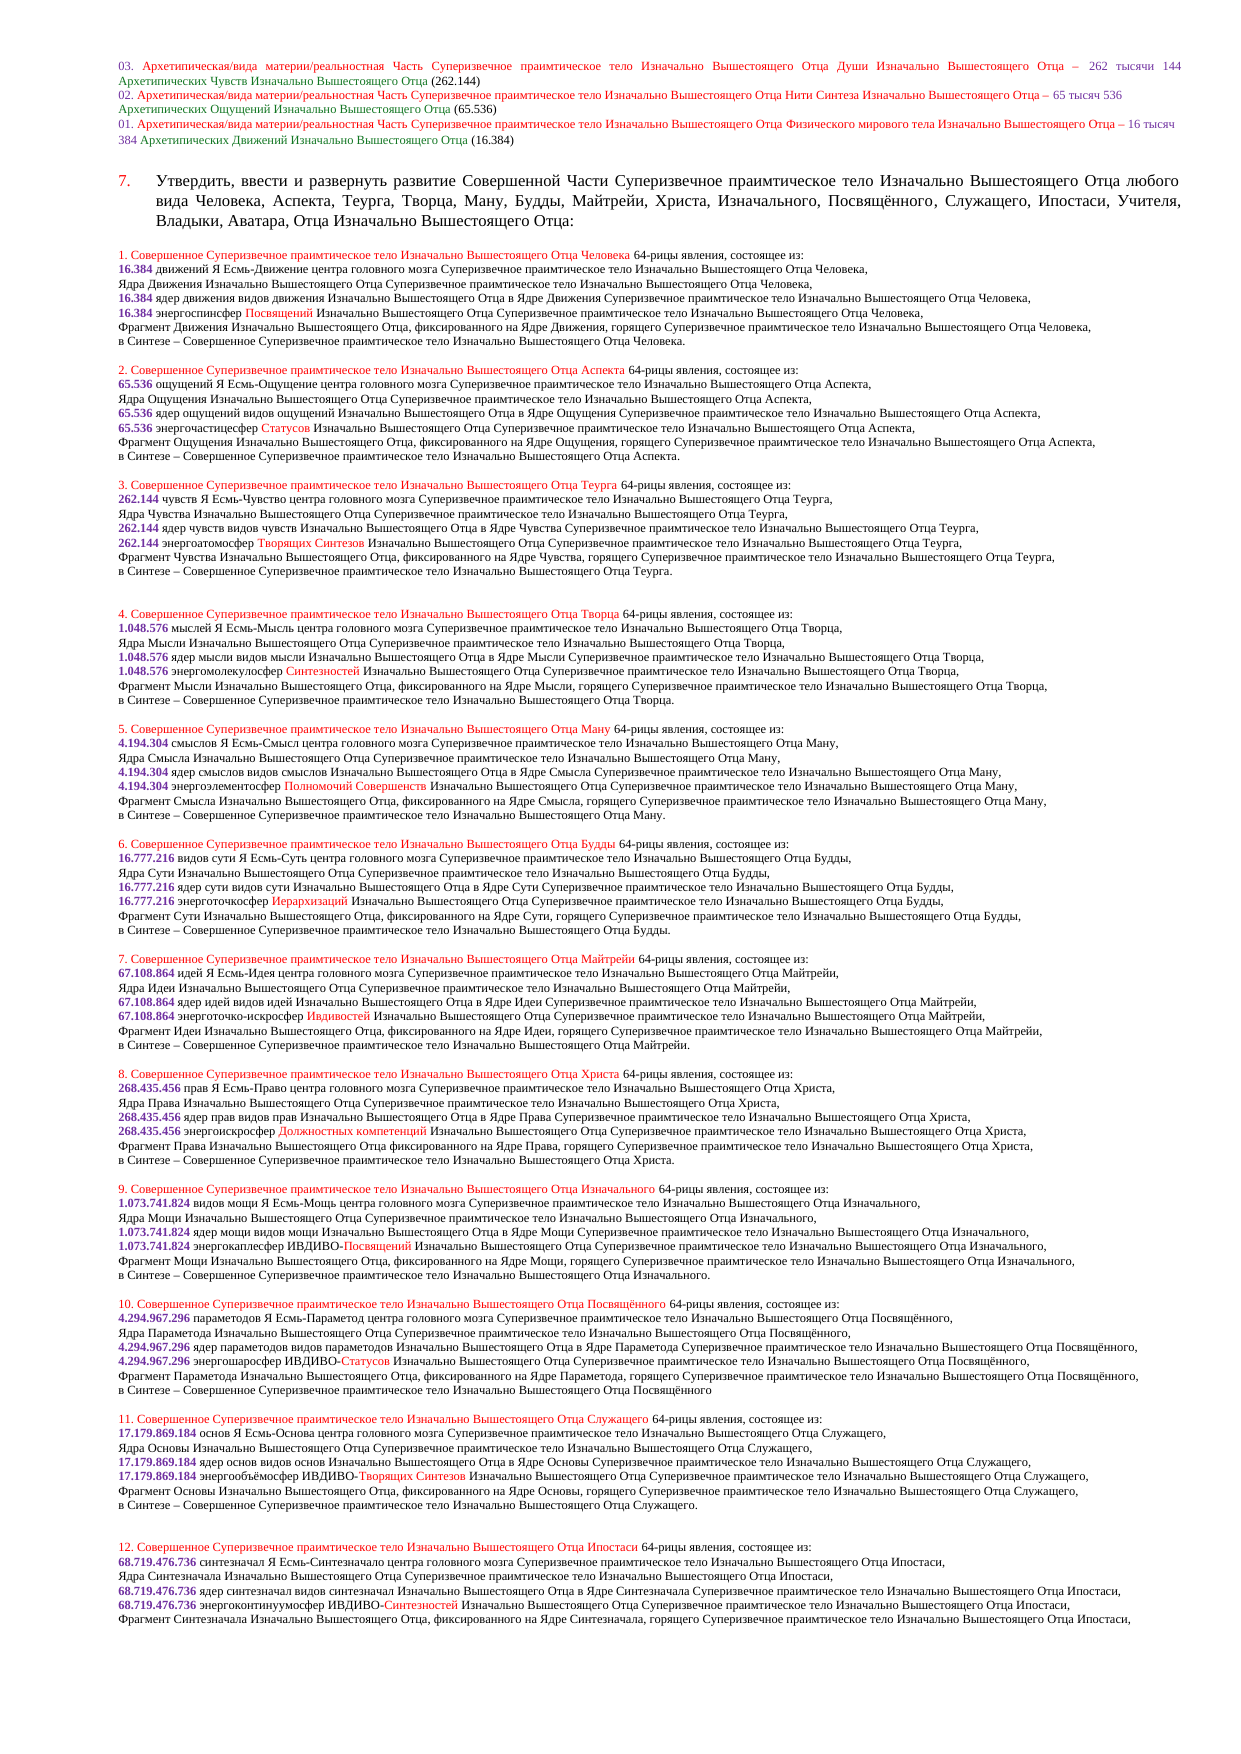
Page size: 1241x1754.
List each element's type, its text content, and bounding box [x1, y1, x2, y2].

text 262.144 ядер чувств видов чувств Изначально Вышестоящего Отца в Ядре Чувства Суперизвечное праимтическое тело Изначально Вышестоящего Отца Теурга, [118, 521, 1181, 535]
text в Синтезе – Совершенное Суперизвечное праимтическое тело Изначально Вышестоящего Отца Аспекта. [118, 449, 1181, 463]
text 262.144 чувств Я Есмь-Чувство центра головного мозга Суперизвечное праимтическое тело Изначально Вышестоящего Отца Теурга, [118, 492, 1181, 507]
text Ядра Права Изначально Вышестоящего Отца Суперизвечное праимтическое тело Изначально Вышестоящего Отца Христа, [118, 1095, 1181, 1110]
text в Синтезе – Совершенное Суперизвечное праимтическое тело Изначально Вышестоящего Отца Христа. [118, 1153, 1181, 1167]
text Ядра Сути Изначально Вышестоящего Отца Суперизвечное праимтическое тело Изначально Вышестоящего Отца Будды, [118, 865, 1181, 880]
text 16.777.216 ядер сути видов сути Изначально Вышестоящего Отца в Ядре Сути Суперизвечное праимтическое тело Изначально Вышестоящего Отца Будды, [118, 880, 1181, 894]
text в Синтезе – Совершенное Суперизвечное праимтическое тело Изначально Вышестоящего Отца Человека. [118, 334, 1181, 348]
text 10. Совершенное Суперизвечное праимтическое тело Изначально Вышестоящего Отца Посвящённого 64-рицы явления, состоящее из: [118, 1297, 1181, 1311]
list Утвердить, ввести и развернуть развитие Совершенной Части Суперизвечное праимтическое тело Изначально Вышестоящего Отца любого вида Человека, Аспекта, Теурга, Творца, Ману, Будды, Майтрейи, Христа, Изначального, Посвящённого, Служащего, Ипостаси, Учителя, Владыки, Аватара, Отца Изначально Вышестоящего Отца: [118, 170, 1181, 230]
text Фрагмент Синтезначала Изначально Вышестоящего Отца, фиксированного на Ядре Синтезначала, горящего Суперизвечное праимтическое тело Изначально Вышестоящего Отца Ипостаси, [118, 1612, 1181, 1626]
text 65.536 энергочастицесфер Статусов Изначально Вышестоящего Отца Суперизвечное праимтическое тело Изначально Вышестоящего Отца Аспекта, [118, 420, 1181, 435]
text 4.294.967.296 ядер параметодов видов параметодов Изначально Вышестоящего Отца в Ядре Параметода Суперизвечное праимтическое тело Изначально Вышестоящего Отца Посвящённого, [118, 1340, 1181, 1354]
text 268.435.456 энергоискросфер Должностных компетенций Изначально Вышестоящего Отца Суперизвечное праимтическое тело Изначально Вышестоящего Отца Христа, [118, 1124, 1181, 1138]
text 17.179.869.184 основ Я Есмь-Основа центра головного мозга Суперизвечное праимтическое тело Изначально Вышестоящего Отца Служащего, [118, 1426, 1181, 1440]
text Ядра Параметода Изначально Вышестоящего Отца Суперизвечное праимтическое тело Изначально Вышестоящего Отца Посвящённого, [118, 1325, 1181, 1340]
text в Синтезе – Совершенное Суперизвечное праимтическое тело Изначально Вышестоящего Отца Служащего. [118, 1498, 1181, 1512]
text Ядра Синтезначала Изначально Вышестоящего Отца Суперизвечное праимтическое тело Изначально Вышестоящего Отца Ипостаси, [118, 1569, 1181, 1583]
text 01. Архетипическая/вида материи/реальностная Часть Суперизвечное праимтическое тело Изначально Вышестоящего Отца Физического мирового тела Изначально Вышестоящего Отца – 16 тысяч 384 Архетипических Движений Изначально Вышестоящего Отца (16.384) [118, 117, 1181, 147]
text 68.719.476.736 ядер синтезначал видов синтезначал Изначально Вышестоящего Отца в Ядре Синтезначала Суперизвечное праимтическое тело Изначально Вышестоящего Отца Ипостаси, [118, 1583, 1181, 1598]
text 1. Совершенное Суперизвечное праимтическое тело Изначально Вышестоящего Отца Человека 64-рицы явления, состоящее из: [118, 248, 1181, 262]
text Ядра Основы Изначально Вышестоящего Отца Суперизвечное праимтическое тело Изначально Вышестоящего Отца Служащего, [118, 1440, 1181, 1455]
text 12. Совершенное Суперизвечное праимтическое тело Изначально Вышестоящего Отца Ипостаси 64-рицы явления, состоящее из: [118, 1540, 1181, 1554]
text Фрагмент Смысла Изначально Вышестоящего Отца, фиксированного на Ядре Смысла, горящего Суперизвечное праимтическое тело Изначально Вышестоящего Отца Ману, [118, 793, 1181, 808]
text 2. Совершенное Суперизвечное праимтическое тело Изначально Вышестоящего Отца Аспекта 64-рицы явления, состоящее из: [118, 363, 1181, 377]
text 3. Совершенное Суперизвечное праимтическое тело Изначально Вышестоящего Отца Теурга 64-рицы явления, состоящее из: [118, 478, 1181, 492]
text 4.194.304 ядер смыслов видов смыслов Изначально Вышестоящего Отца в Ядре Смысла Суперизвечное праимтическое тело Изначально Вышестоящего Отца Ману, [118, 765, 1181, 779]
text в Синтезе – Совершенное Суперизвечное праимтическое тело Изначально Вышестоящего Отца Майтрейи. [118, 1038, 1181, 1052]
text 1.048.576 энергомолекулосфер Синтезностей Изначально Вышестоящего Отца Суперизвечное праимтическое тело Изначально Вышестоящего Отца Творца, [118, 664, 1181, 678]
text Фрагмент Сути Изначально Вышестоящего Отца, фиксированного на Ядре Сути, горящего Суперизвечное праимтическое тело Изначально Вышестоящего Отца Будды, [118, 908, 1181, 923]
text 4.194.304 смыслов Я Есмь-Смысл центра головного мозга Суперизвечное праимтическое тело Изначально Вышестоящего Отца Ману, [118, 736, 1181, 750]
text 17.179.869.184 ядер основ видов основ Изначально Вышестоящего Отца в Ядре Основы Суперизвечное праимтическое тело Изначально Вышестоящего Отца Служащего, [118, 1455, 1181, 1469]
text в Синтезе – Совершенное Суперизвечное праимтическое тело Изначально Вышестоящего Отца Посвящённого [118, 1383, 1181, 1397]
text Фрагмент Параметода Изначально Вышестоящего Отца, фиксированного на Ядре Параметода, горящего Суперизвечное праимтическое тело Изначально Вышестоящего Отца Посвящённого, [118, 1368, 1181, 1383]
text 268.435.456 ядер прав видов прав Изначально Вышестоящего Отца в Ядре Права Суперизвечное праимтическое тело Изначально Вышестоящего Отца Христа, [118, 1110, 1181, 1124]
text 16.384 ядер движения видов движения Изначально Вышестоящего Отца в Ядре Движения Суперизвечное праимтическое тело Изначально Вышестоящего Отца Человека, [118, 291, 1181, 305]
text 1.048.576 ядер мысли видов мысли Изначально Вышестоящего Отца в Ядре Мысли Суперизвечное праимтическое тело Изначально Вышестоящего Отца Творца, [118, 650, 1181, 664]
text Фрагмент Мощи Изначально Вышестоящего Отца, фиксированного на Ядре Мощи, горящего Суперизвечное праимтическое тело Изначально Вышестоящего Отца Изначального, [118, 1253, 1181, 1268]
text 1.073.741.824 энергокаплесфер ИВДИВО-Посвящений Изначально Вышестоящего Отца Суперизвечное праимтическое тело Изначально Вышестоящего Отца Изначального, [118, 1239, 1181, 1253]
text Фрагмент Ощущения Изначально Вышестоящего Отца, фиксированного на Ядре Ощущения, горящего Суперизвечное праимтическое тело Изначально Вышестоящего Отца Аспекта, [118, 435, 1181, 449]
text Ядра Смысла Изначально Вышестоящего Отца Суперизвечное праимтическое тело Изначально Вышестоящего Отца Ману, [118, 750, 1181, 765]
text в Синтезе – Совершенное Суперизвечное праимтическое тело Изначально Вышестоящего Отца Ману. [118, 808, 1181, 822]
text 03. Архетипическая/вида материи/реальностная Часть Суперизвечное праимтическое тело Изначально Вышестоящего Отца Души Изначально Вышестоящего Отца – 262 тысячи 144 Архетипических Чувств Изначально Вышестоящего Отца (262.144) [118, 59, 1181, 88]
text 7. Совершенное Суперизвечное праимтическое тело Изначально Вышестоящего Отца Майтрейи 64-рицы явления, состоящее из: [118, 952, 1181, 966]
text 02. Архетипическая/вида материи/реальностная Часть Суперизвечное праимтическое тело Изначально Вышестоящего Отца Нити Синтеза Изначально Вышестоящего Отца – 65 тысяч 536 Архетипических Ощущений Изначально Вышестоящего Отца (65.536) [118, 88, 1181, 117]
text 68.719.476.736 синтезначал Я Есмь-Синтезначало центра головного мозга Суперизвечное праимтическое тело Изначально Вышестоящего Отца Ипостаси, [118, 1554, 1181, 1569]
text Ядра Идеи Изначально Вышестоящего Отца Суперизвечное праимтическое тело Изначально Вышестоящего Отца Майтрейи, [118, 980, 1181, 995]
text Фрагмент Основы Изначально Вышестоящего Отца, фиксированного на Ядре Основы, горящего Суперизвечное праимтическое тело Изначально Вышестоящего Отца Служащего, [118, 1483, 1181, 1498]
text 1.073.741.824 ядер мощи видов мощи Изначально Вышестоящего Отца в Ядре Мощи Суперизвечное праимтическое тело Изначально Вышестоящего Отца Изначального, [118, 1225, 1181, 1239]
text Фрагмент Права Изначально Вышестоящего Отца фиксированного на Ядре Права, горящего Суперизвечное праимтическое тело Изначально Вышестоящего Отца Христа, [118, 1138, 1181, 1153]
text в Синтезе – Совершенное Суперизвечное праимтическое тело Изначально Вышестоящего Отца Творца. [118, 693, 1181, 707]
text Фрагмент Идеи Изначально Вышестоящего Отца, фиксированного на Ядре Идеи, горящего Суперизвечное праимтическое тело Изначально Вышестоящего Отца Майтрейи, [118, 1023, 1181, 1038]
text 5. Совершенное Суперизвечное праимтическое тело Изначально Вышестоящего Отца Ману 64-рицы явления, состоящее из: [118, 722, 1181, 736]
text 67.108.864 ядер идей видов идей Изначально Вышестоящего Отца в Ядре Идеи Суперизвечное праимтическое тело Изначально Вышестоящего Отца Майтрейи, [118, 995, 1181, 1009]
text 8. Совершенное Суперизвечное праимтическое тело Изначально Вышестоящего Отца Христа 64-рицы явления, состоящее из: [118, 1067, 1181, 1081]
text Фрагмент Мысли Изначально Вышестоящего Отца, фиксированного на Ядре Мысли, горящего Суперизвечное праимтическое тело Изначально Вышестоящего Отца Творца, [118, 678, 1181, 693]
text 4.194.304 энергоэлементосфер Полномочий Совершенств Изначально Вышестоящего Отца Суперизвечное праимтическое тело Изначально Вышестоящего Отца Ману, [118, 779, 1181, 793]
text в Синтезе – Совершенное Суперизвечное праимтическое тело Изначально Вышестоящего Отца Теурга. [118, 564, 1181, 578]
text 17.179.869.184 энергообъёмосфер ИВДИВО-Творящих Синтезов Изначально Вышестоящего Отца Суперизвечное праимтическое тело Изначально Вышестоящего Отца Служащего, [118, 1469, 1181, 1483]
text Фрагмент Чувства Изначально Вышестоящего Отца, фиксированного на Ядре Чувства, горящего Суперизвечное праимтическое тело Изначально Вышестоящего Отца Теурга, [118, 550, 1181, 564]
text 67.108.864 энерготочко-искросфер Ивдивостей Изначально Вышестоящего Отца Суперизвечное праимтическое тело Изначально Вышестоящего Отца Майтрейи, [118, 1009, 1181, 1023]
text 9. Совершенное Суперизвечное праимтическое тело Изначально Вышестоящего Отца Изначального 64-рицы явления, состоящее из: [118, 1182, 1181, 1196]
text Ядра Чувства Изначально Вышестоящего Отца Суперизвечное праимтическое тело Изначально Вышестоящего Отца Теурга, [118, 507, 1181, 521]
text 16.777.216 видов сути Я Есмь-Суть центра головного мозга Суперизвечное праимтическое тело Изначально Вышестоящего Отца Будды, [118, 851, 1181, 865]
text 67.108.864 идей Я Есмь-Идея центра головного мозга Суперизвечное праимтическое тело Изначально Вышестоящего Отца Майтрейи, [118, 966, 1181, 980]
text 268.435.456 прав Я Есмь-Право центра головного мозга Суперизвечное праимтическое тело Изначально Вышестоящего Отца Христа, [118, 1081, 1181, 1095]
text 16.384 энергоспинсфер Посвящений Изначально Вышестоящего Отца Суперизвечное праимтическое тело Изначально Вышестоящего Отца Человека, [118, 305, 1181, 320]
text 1.073.741.824 видов мощи Я Есмь-Мощь центра головного мозга Суперизвечное праимтическое тело Изначально Вышестоящего Отца Изначального, [118, 1196, 1181, 1210]
text 16.777.216 энерготочкосфер Иерархизаций Изначально Вышестоящего Отца Суперизвечное праимтическое тело Изначально Вышестоящего Отца Будды, [118, 894, 1181, 908]
text в Синтезе – Совершенное Суперизвечное праимтическое тело Изначально Вышестоящего Отца Изначального. [118, 1268, 1181, 1282]
text 4. Совершенное Суперизвечное праимтическое тело Изначально Вышестоящего Отца Творца 64-рицы явления, состоящее из: [118, 607, 1181, 621]
text Фрагмент Движения Изначально Вышестоящего Отца, фиксированного на Ядре Движения, горящего Суперизвечное праимтическое тело Изначально Вышестоящего Отца Человека, [118, 320, 1181, 334]
text 65.536 ядер ощущений видов ощущений Изначально Вышестоящего Отца в Ядре Ощущения Суперизвечное праимтическое тело Изначально Вышестоящего Отца Аспекта, [118, 406, 1181, 420]
text Ядра Мысли Изначально Вышестоящего Отца Суперизвечное праимтическое тело Изначально Вышестоящего Отца Творца, [118, 635, 1181, 650]
text 1.048.576 мыслей Я Есмь-Мысль центра головного мозга Суперизвечное праимтическое тело Изначально Вышестоящего Отца Творца, [118, 621, 1181, 635]
text Ядра Ощущения Изначально Вышестоящего Отца Суперизвечное праимтическое тело Изначально Вышестоящего Отца Аспекта, [118, 392, 1181, 406]
text 11. Совершенное Суперизвечное праимтическое тело Изначально Вышестоящего Отца Служащего 64-рицы явления, состоящее из: [118, 1412, 1181, 1426]
text 65.536 ощущений Я Есмь-Ощущение центра головного мозга Суперизвечное праимтическое тело Изначально Вышестоящего Отца Аспекта, [118, 377, 1181, 392]
text в Синтезе – Совершенное Суперизвечное праимтическое тело Изначально Вышестоящего Отца Будды. [118, 923, 1181, 937]
text 16.384 движений Я Есмь-Движение центра головного мозга Суперизвечное праимтическое тело Изначально Вышестоящего Отца Человека, [118, 262, 1181, 277]
text 4.294.967.296 энергошаросфер ИВДИВО-Статусов Изначально Вышестоящего Отца Суперизвечное праимтическое тело Изначально Вышестоящего Отца Посвящённого, [118, 1354, 1181, 1368]
text Ядра Движения Изначально Вышестоящего Отца Суперизвечное праимтическое тело Изначально Вышестоящего Отца Человека, [118, 277, 1181, 291]
text 4.294.967.296 параметодов Я Есмь-Параметод центра головного мозга Суперизвечное праимтическое тело Изначально Вышестоящего Отца Посвящённого, [118, 1311, 1181, 1325]
text 68.719.476.736 энергоконтинуумосфер ИВДИВО-Синтезностей Изначально Вышестоящего Отца Суперизвечное праимтическое тело Изначально Вышестоящего Отца Ипостаси, [118, 1598, 1181, 1612]
text Ядра Мощи Изначально Вышестоящего Отца Суперизвечное праимтическое тело Изначально Вышестоящего Отца Изначального, [118, 1210, 1181, 1225]
text 6. Совершенное Суперизвечное праимтическое тело Изначально Вышестоящего Отца Будды 64-рицы явления, состоящее из: [118, 837, 1181, 851]
text 262.144 энергоатомосфер Творящих Синтезов Изначально Вышестоящего Отца Суперизвечное праимтическое тело Изначально Вышестоящего Отца Теурга, [118, 535, 1181, 550]
